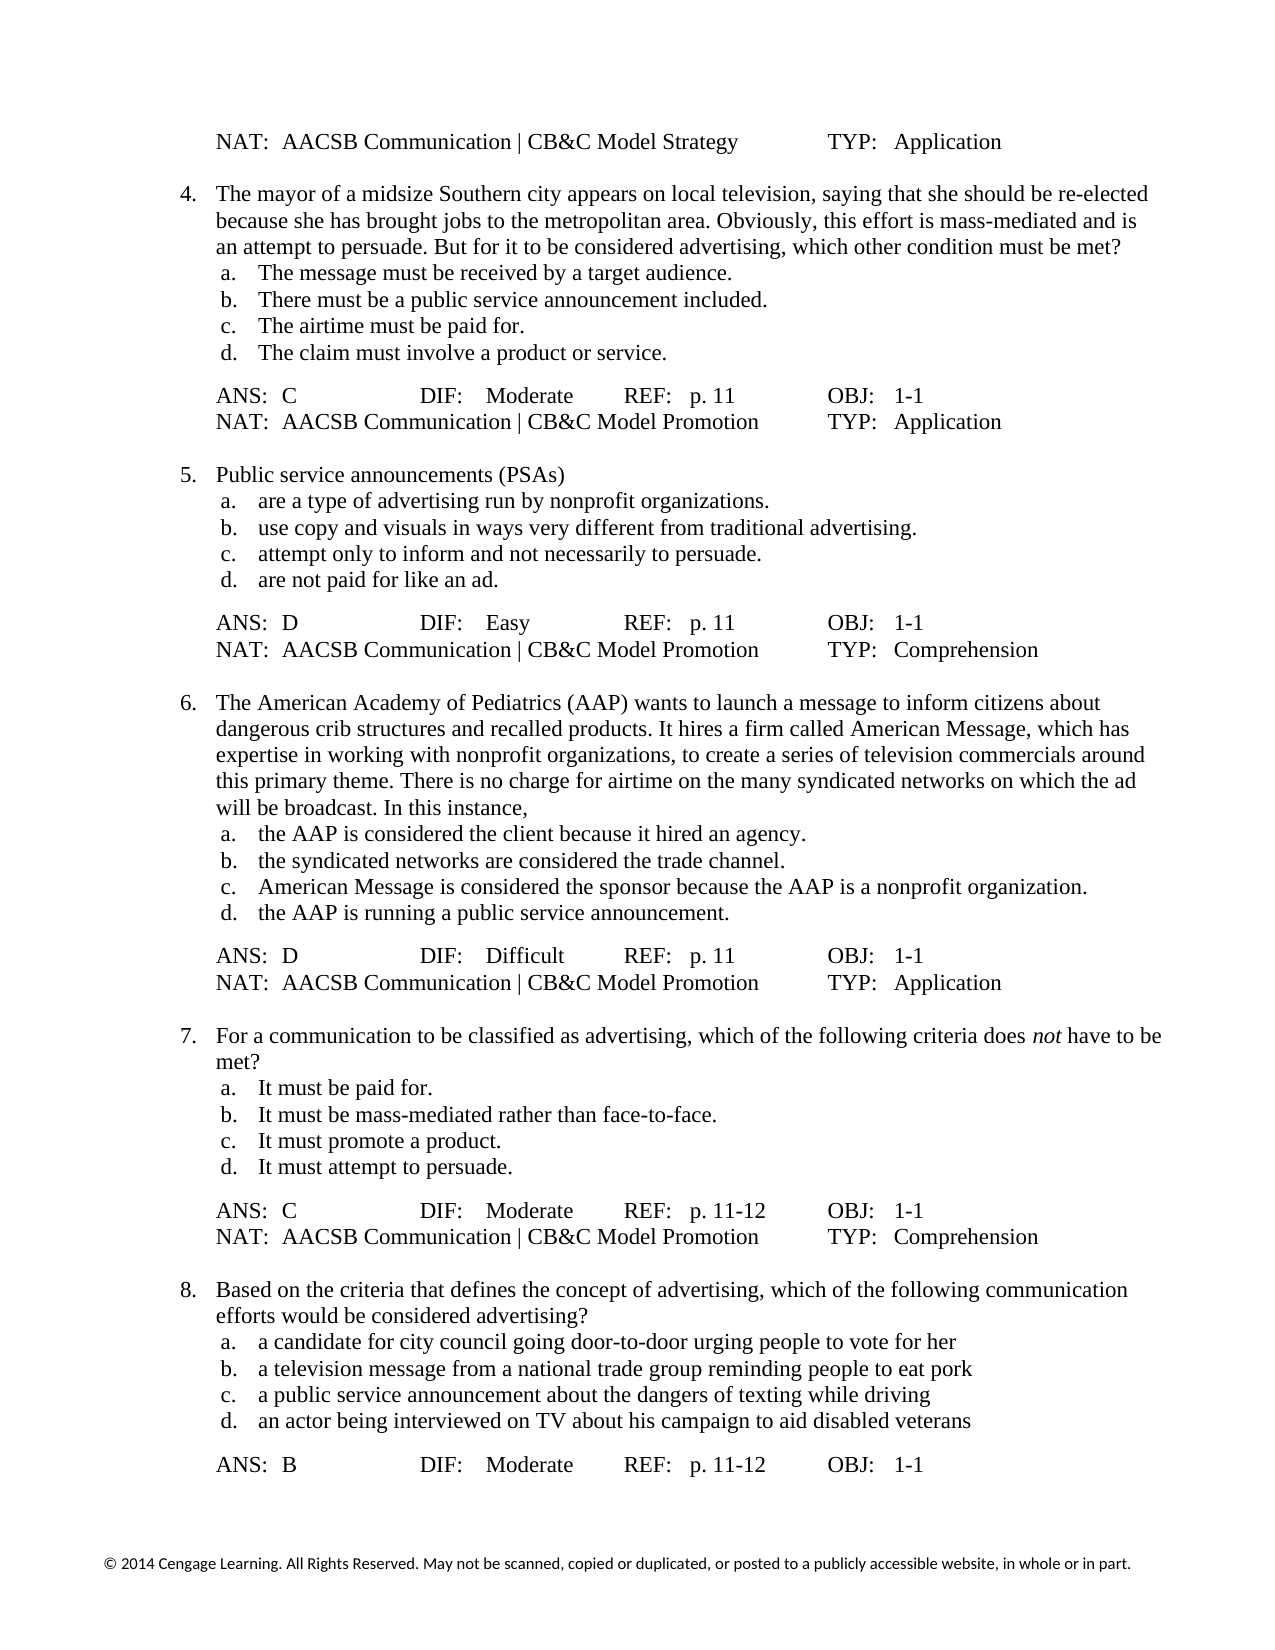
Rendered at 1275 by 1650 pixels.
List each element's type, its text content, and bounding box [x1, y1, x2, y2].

table_cell are not paid for like an ad. [253, 566, 1097, 593]
text 4. The mayor of a midsize Southern city appears on local television, saying that she should be re-elected because she has brought jobs to the metropolitan area. Obviously, this effort is mass-mediated and is an attempt to persuade. But for it to be considered advertising, which other condition must be met? [150, 180, 1162, 259]
text 5. Public service announcements (PSAs) [150, 461, 1162, 487]
table_cell It must attempt to persuade. [253, 1154, 1097, 1180]
table_cell a television message from a national trade group reminding people to eat pork [253, 1355, 1097, 1381]
table_cell b. [216, 1355, 253, 1381]
text NAT: AACSB Communication | CB&C Model Promotion TYP: Application [216, 969, 1162, 995]
table_cell the AAP is running a public service announcement. [253, 899, 1097, 926]
table_cell c. [216, 540, 253, 566]
text 7. For a communication to be classified as advertising, which of the following criteria does not have to be met? [150, 1022, 1162, 1074]
table_header a candidate for city council going door-to-door urging people to vote for her [253, 1329, 1097, 1355]
table_cell attempt only to inform and not necessarily to persuade. [253, 540, 1097, 566]
table_cell c. [216, 873, 253, 899]
table_header The message must be received by a target audience. [253, 260, 1097, 286]
text NAT: AACSB Communication | CB&C Model Promotion TYP: Comprehension [216, 636, 1162, 662]
text NAT: AACSB Communication | CB&C Model Promotion TYP: Application [216, 408, 1162, 434]
table_cell b. [216, 286, 253, 312]
table_cell d. [216, 899, 253, 926]
table_cell a public service announcement about the dangers of texting while driving [253, 1381, 1097, 1407]
text 6. The American (AAP) wants to launch a message to inform citizens about dangerous crib structures and recalled products. It hires a firm called American Message, which has expertise in working with nonprofit organizations, to create a series of television commercials around this primary theme. There is no charge for airtime on the many syndicated networks on which the ad will be broadcast. In this instance, [150, 688, 1162, 820]
table_cell b. [216, 1101, 253, 1127]
table_header a. [216, 820, 253, 847]
table_cell c. [216, 1127, 253, 1153]
table_cell d. [216, 1408, 253, 1434]
table_cell There must be a public service announcement included. [253, 286, 1097, 312]
table_cell an actor being interviewed on TV about his campaign to aid disabled veterans [253, 1408, 1097, 1434]
text 8. Based on the criteria that defines the concept of advertising, which of the following communication efforts would be considered advertising? [150, 1276, 1162, 1328]
table_cell c. [216, 312, 253, 338]
table_cell d. [216, 339, 253, 365]
table_cell It must be mass-mediated rather than face-to-face. [253, 1101, 1097, 1127]
table_cell use copy and visuals in ways very different from traditional advertising. [253, 514, 1097, 540]
table_cell d. [216, 566, 253, 593]
table_cell d. [216, 1154, 253, 1180]
table_header are a type of advertising run by nonprofit organizations. [253, 487, 1097, 513]
table_cell b. [216, 514, 253, 540]
text ANS: D DIF: Easy REF: p. 11 OBJ: 1-1 [216, 609, 1162, 636]
table_cell the syndicated networks are considered the trade channel. [253, 847, 1097, 873]
table_header a. [216, 1329, 253, 1355]
text ANS: B DIF: Moderate REF: p. 11-12 OBJ: 1-1 [216, 1451, 1162, 1477]
table_cell American Message is considered the sponsor because the AAP is a nonprofit organization. [253, 873, 1097, 899]
text NAT: AACSB Communication | CB&C Model Strategy TYP: Application [216, 128, 1162, 154]
table_cell b. [216, 847, 253, 873]
text NAT: AACSB Communication | CB&C Model Promotion TYP: Comprehension [216, 1223, 1162, 1249]
table_header a. [216, 487, 253, 513]
text ANS: C DIF: Moderate REF: p. 11-12 OBJ: 1-1 [216, 1197, 1162, 1223]
table_cell The claim must involve a product or service. [253, 339, 1097, 365]
table_header a. [216, 1074, 253, 1101]
text ANS: D DIF: Difficult REF: p. 11 OBJ: 1-1 [216, 943, 1162, 969]
table_cell c. [216, 1381, 253, 1407]
table_cell The airtime must be paid for. [253, 312, 1097, 338]
table_header It must be paid for. [253, 1074, 1097, 1101]
table_header a. [216, 260, 253, 286]
table_header the AAP is considered the client because it hired an agency. [253, 820, 1097, 847]
text ANS: C DIF: Moderate REF: p. 11 OBJ: 1-1 [216, 382, 1162, 408]
table_cell It must promote a product. [253, 1127, 1097, 1153]
